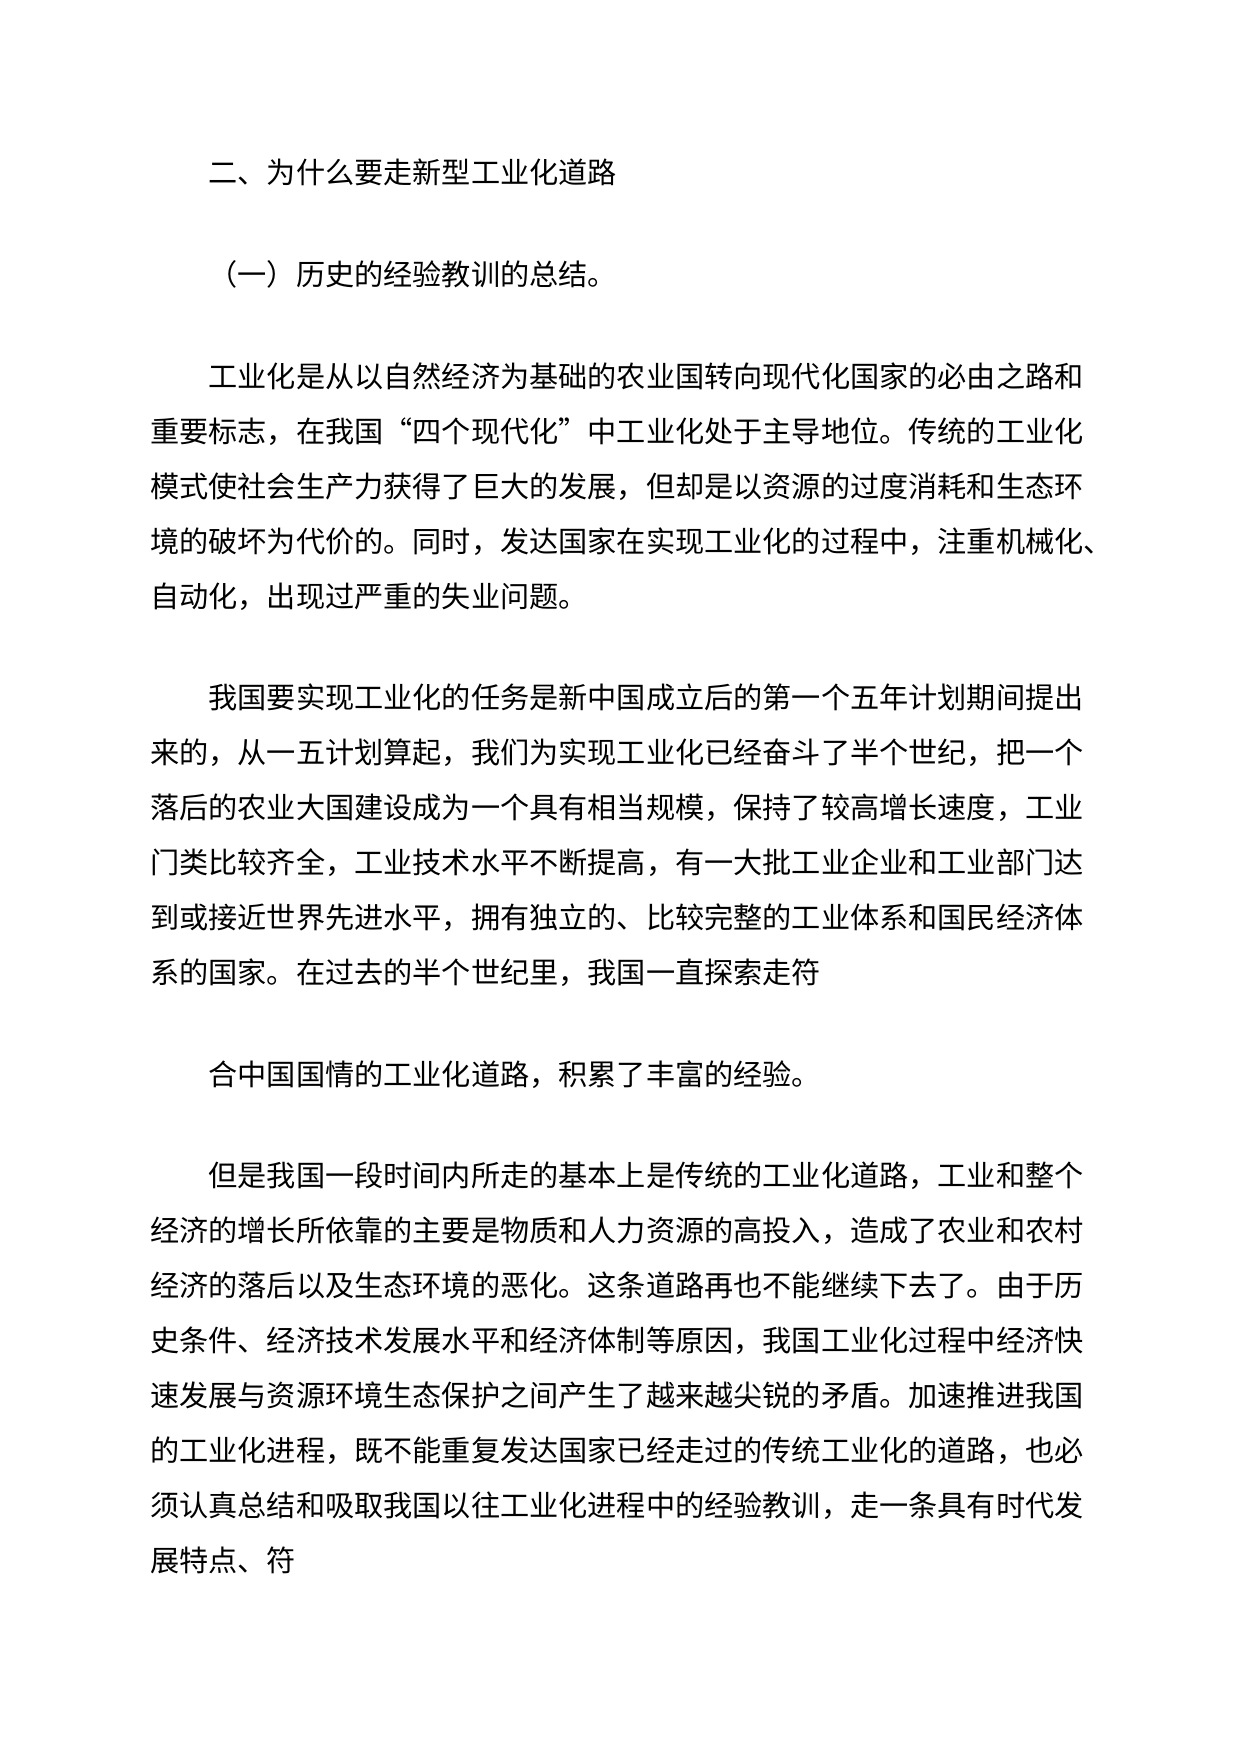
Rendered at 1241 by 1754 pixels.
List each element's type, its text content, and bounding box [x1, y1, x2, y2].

text 但是我国一段时间内所走的基本上是传统的工业化道路，工业和整个经济的增长所依靠的主要是物质和人力资源的高投入，造成了农业和农村经济的落后以及生态环境的恶化。这条道路再也不能继续下去了。由于历史条件、经济技术发展水平和经济体制等原因，我国工业化过程中经济快速发展与资源环境生态保护之间产生了越来越尖锐的矛盾。加速推进我国的工业化进程，既不能重复发达国家已经走过的传统工业化的道路，也必须认真总结和吸取我国以往工业化进程中的经验教训，走一条具有时代发展特点、符 [150, 1153, 1090, 1579]
text 合中国国情的工业化道路，积累了丰富的经验。 [150, 1051, 1090, 1093]
text 二、为什么要走新型工业化道路 [150, 150, 1090, 192]
text 我国要实现工业化的任务是新中国成立后的第一个五年计划期间提出来的，从一五计划算起，我们为实现工业化已经奋斗了半个世纪，把一个落后的农业大国建设成为一个具有相当规模，保持了较高增长速度，工业门类比较齐全，工业技术水平不断提高，有一大批工业企业和工业部门达到或接近世界先进水平，拥有独立的、比较完整的工业体系和国民经济体系的国家。在过去的半个世纪里，我国一直探索走符 [150, 675, 1090, 992]
text （一）历史的经验教训的总结。 [150, 252, 1090, 294]
text 工业化是从以自然经济为基础的农业国转向现代化国家的必由之路和重要标志，在我国“四个现代化”中工业化处于主导地位。传统的工业化模式使社会生产力获得了巨大的发展，但却是以资源的过度消耗和生态环境的破坏为代价的。同时，发达国家在实现工业化的过程中，注重机械化、自动化，出现过严重的失业问题。 [150, 353, 1090, 615]
